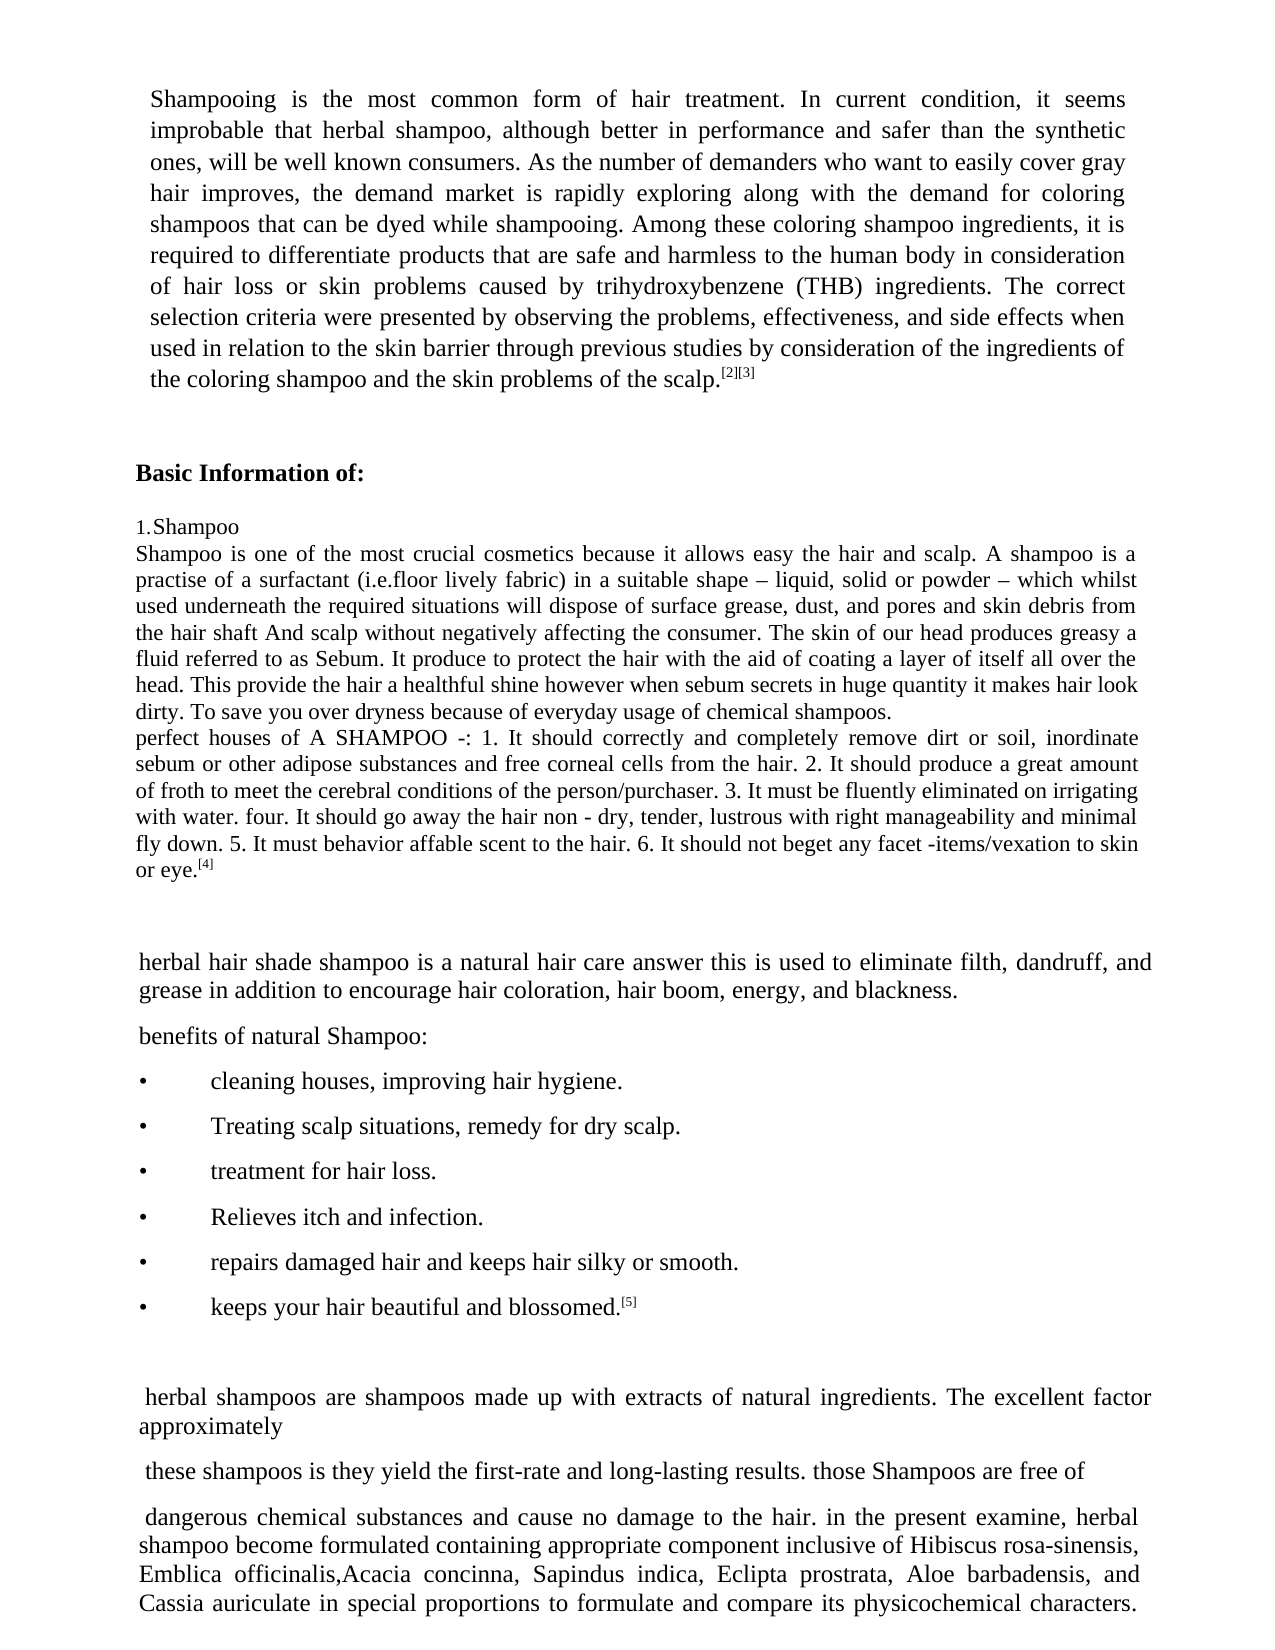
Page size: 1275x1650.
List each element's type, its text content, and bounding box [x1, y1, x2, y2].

list repairs damaged hair and keeps hair silky or smooth. [138, 1247, 1152, 1276]
list keeps your hair beautiful and blossomed.[5] [138, 1292, 1152, 1321]
subtitle Basic Information of: [135, 458, 1152, 487]
text dangerous chemical substances and cause no damage to the hair. in the present examine, herbal shampoo become formulated containing appropriate component inclusive of Hibiscus rosa-sinensis, Emblica officinalis,Acacia concinna, Sapindus indica, Eclipta prostrata, Aloe barbadensis, and Cassia auriculate in special proportions to formulate and compare its physicochemical characters. [138, 1502, 1140, 1617]
text benefits of natural Shampoo: [138, 1021, 1152, 1049]
text these shampoos is they yield the first-rate and long-lasting results. those Shampoos are free of [145, 1456, 1152, 1485]
text Shampooing is the most common form of hair treatment. In current condition, it seems improbable that herbal shampoo, although better in performance and safer than the synthetic ones, will be well known consumers. As the number of demanders who want to easily cover gray hair improves, the demand market is rapidly exploring along with the demand for coloring shampoos that can be dyed while shampooing. Among these coloring shampoo ingredients, it is required to differentiate products that are safe and harmless to the human body in consideration of hair loss or skin problems caused by trihydroxybenzene (THB) ingredients. The correct selection criteria were presented by observing the problems, effectiveness, and side effects when used in relation to the skin barrier through previous studies by consideration of the ingredients of the coloring shampoo and the skin problems of the scalp.[2][3] [150, 84, 1126, 393]
text perfect houses of A SHAMPOO -: 1. It should correctly and completely remove dirt or soil, inordinate sebum or other adipose substances and free corneal cells from the hair. 2. It should produce a great amount of froth to meet the cerebral conditions of the person/purchaser. 3. It must be fluently eliminated on irrigating with water. four. It should go away the hair non ‐ dry, tender, lustrous with right manageability and minimal fly down. 5. It must behavior affable scent to the hair. 6. It should not beget any facet ‐items/vexation to skin or eye.[4] [135, 724, 1140, 882]
text herbal hair shade shampoo is a natural hair care answer this is used to eliminate filth, dandruff, and grease in addition to encourage hair coloration, hair boom, energy, and blackness. [138, 947, 1152, 1004]
list Shampoo [135, 513, 1152, 539]
list Treating scalp situations, remedy for dry scalp. [138, 1111, 1152, 1140]
text Shampoo is one of the most crucial cosmetics because it allows easy the hair and scalp. A shampoo is a practise of a surfactant (i.e.floor lively fabric) in a suitable shape – liquid, solid or powder – which whilst used underneath the required situations will dispose of surface grease, dust, and pores and skin debris from the hair shaft And scalp without negatively affecting the consumer. The skin of our head produces greasy a fluid referred to as Sebum. It produce to protect the hair with the aid of coating a layer of itself all over the head. This provide the hair a healthful shine however when sebum secrets in huge quantity it makes hair look dirty. To save you over dryness because of everyday usage of chemical shampoos. [135, 540, 1139, 724]
list treatment for hair loss. [138, 1156, 1152, 1185]
text herbal shampoos are shampoos made up with extracts of natural ingredients. The excellent factor approximately [138, 1382, 1152, 1440]
list cleaning houses, improving hair hygiene. [138, 1066, 1152, 1095]
list Relieves itch and infection. [138, 1202, 1152, 1230]
